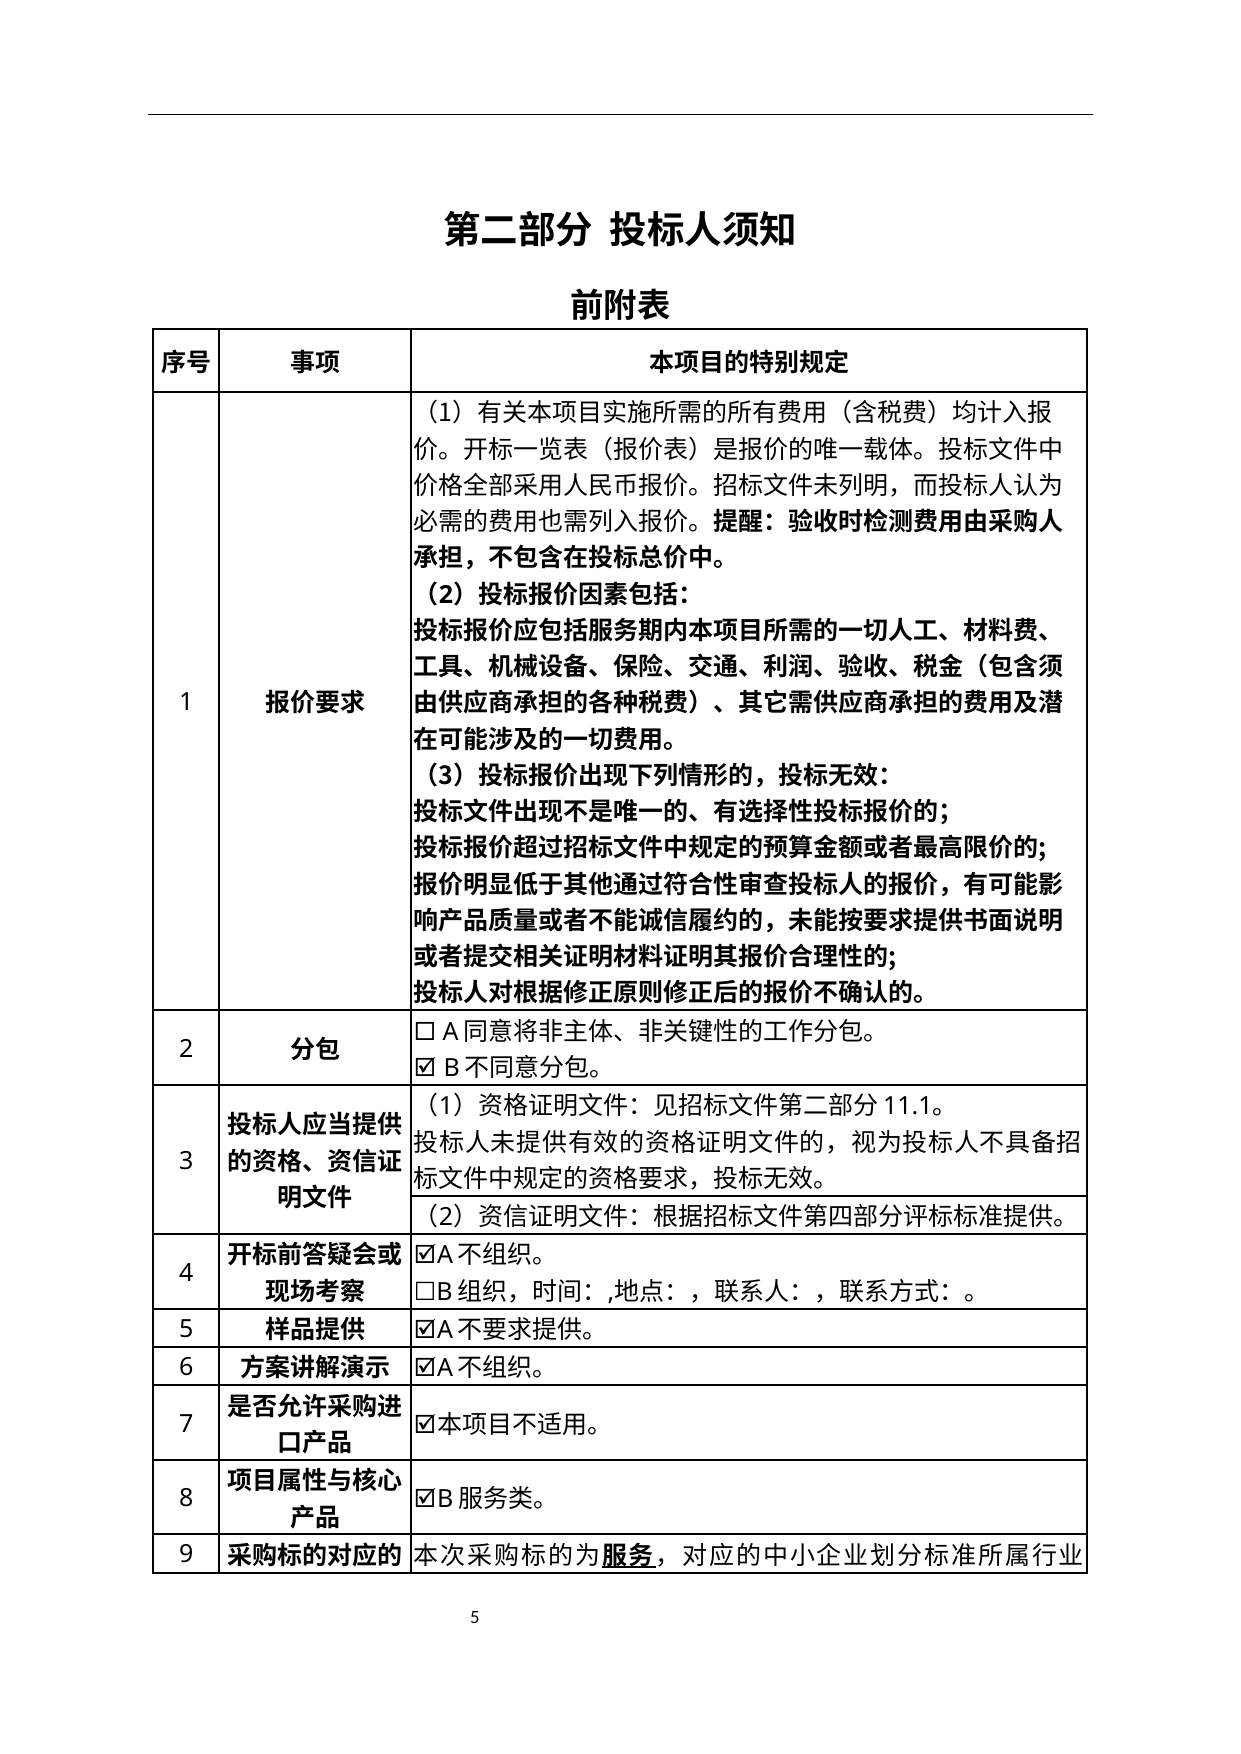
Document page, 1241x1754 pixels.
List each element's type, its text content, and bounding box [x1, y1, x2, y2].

text 第二部分 投标人须知 [148, 200, 1093, 254]
table_cell A不要求提供。 [412, 1310, 1086, 1346]
table_cell B服务类。 [412, 1461, 1086, 1533]
table_cell 1 [154, 393, 218, 1009]
table_cell 3 [154, 1086, 218, 1233]
table_cell 9 [154, 1535, 218, 1572]
table_cell 7 [154, 1386, 218, 1459]
table_cell 分包 [220, 1011, 410, 1084]
table_header 事项 [220, 330, 410, 391]
table_cell 样品提供 [220, 1310, 410, 1346]
table_header 本项目的特别规定 [412, 330, 1086, 391]
table_cell （2）资信证明文件：根据招标文件第四部分评标标准提供。 [412, 1197, 1086, 1233]
table_cell 方案讲解演示 [220, 1348, 410, 1384]
table_cell 2 [154, 1011, 218, 1084]
text 前附表 [148, 279, 1093, 327]
table_cell A不组织。 ☐B组织，时间：,地点：，联系人：，联系方式：。 [412, 1235, 1086, 1307]
table_cell （1）有关本项目实施所需的所有费用（含税费）均计入报价。开标一览表（报价表）是报价的唯一载体。投标文件中价格全部采用人民币报价。招标文件未列明，而投标人认为必需的费用也需列入报价。提醒：验收时检测费用由采购人承担，不包含在投标总价中。 （2）投标报价因素包括： 投标报价应包括服务期内本项目所需的一切人工、材料费、工具、机械设备、保险、交通、利润、验收、税金（包含须由供应商承担的各种税费）、其它需供应商承担的费用及潜在可能涉及的一切费用。 （3）投标报价出现下列情形的，投标无效： 投标文件出现不是唯一的、有选择性投标报价的； 投标报价超过招标文件中规定的预算金额或者最高限价的; 报价明显低于其他通过符合性审查投标人的报价，有可能影响产品质量或者不能诚信履约的，未能按要求提供书面说明或者提交相关证明材料证明其报价合理性的; 投标人对根据修正原则修正后的报价不确认的。 [412, 393, 1086, 1009]
table_cell 采购标的对应的中小企业划分标准所属行业 [220, 1535, 410, 1572]
table_cell （1）资格证明文件：见招标文件第二部分11.1。 投标人未提供有效的资格证明文件的，视为投标人不具备招标文件中规定的资格要求，投标无效。 [412, 1086, 1086, 1194]
table_cell 本项目不适用。 [412, 1386, 1086, 1459]
table_cell 8 [154, 1461, 218, 1533]
table_cell 开标前答疑会或现场考察 [220, 1235, 410, 1307]
table_cell A不组织。 [412, 1348, 1086, 1384]
table_cell 是否允许采购进口产品 [220, 1386, 410, 1459]
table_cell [412, 1535, 1086, 1572]
table_cell 4 [154, 1235, 218, 1307]
table_cell 5 [154, 1310, 218, 1346]
table_header 序号 [154, 330, 218, 391]
table_cell 投标人应当提供的资格、资信证明文件 [220, 1086, 410, 1233]
table_cell 报价要求 [220, 393, 410, 1009]
table_cell A同意将非主体、非关键性的工作分包。 B不同意分包。 [412, 1011, 1086, 1084]
table_cell 项目属性与核心产品 [220, 1461, 410, 1533]
table_cell 6 [154, 1348, 218, 1384]
